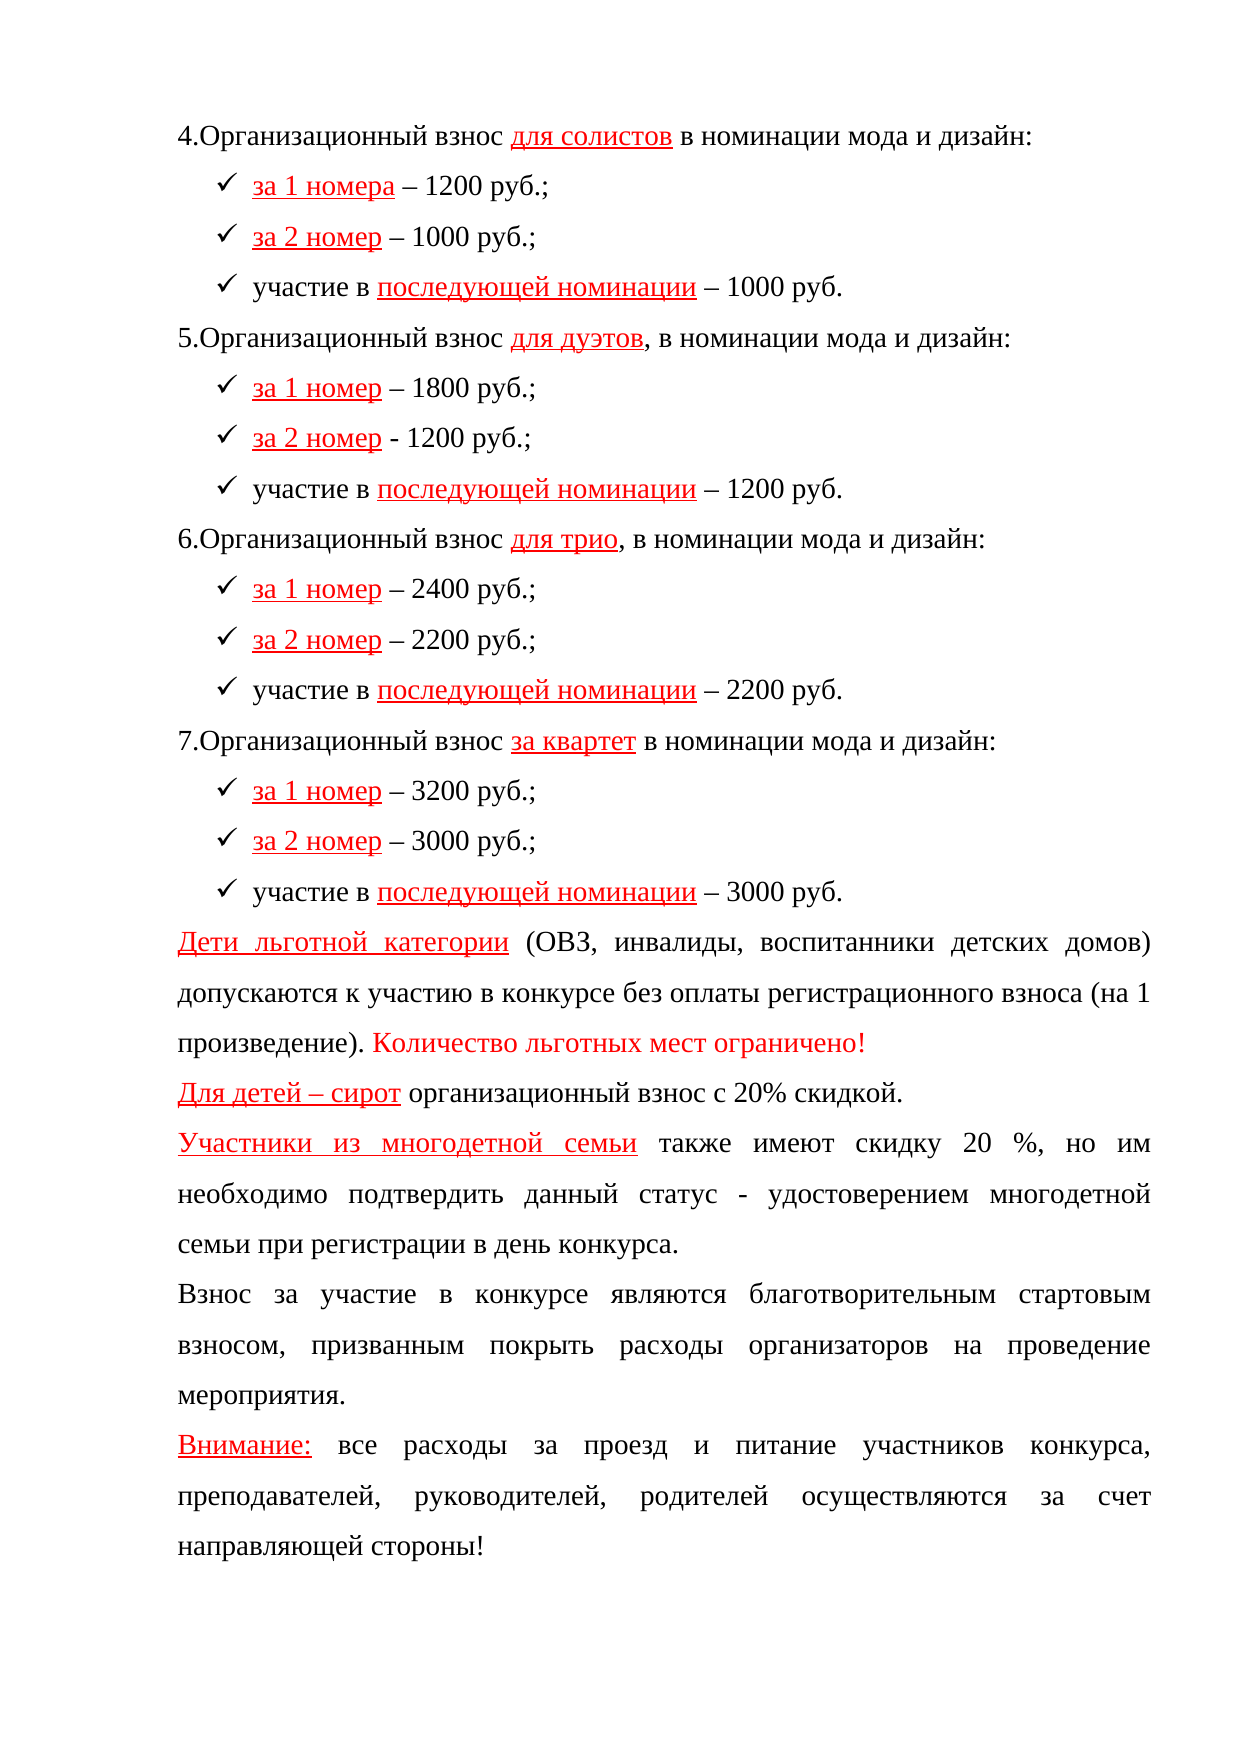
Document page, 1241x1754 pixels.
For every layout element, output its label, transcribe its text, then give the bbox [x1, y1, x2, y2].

list участие в последующей номинации – 1000 руб. [215, 269, 1152, 303]
text 4.Организационный взнос для солистов в номинации мода и дизайн: [177, 118, 1152, 152]
text 7.Организационный взнос за квартет в номинации мода и дизайн: [177, 723, 1152, 756]
list за 2 номер – 2200 руб.; [215, 622, 1152, 656]
list за 1 номер – 3200 руб.; [215, 773, 1152, 807]
text 5.Организационный взнос для дуэтов, в номинации мода и дизайн: [177, 320, 1152, 353]
text Для детей – сирот организационный взнос с 20% скидкой. [177, 1075, 1152, 1109]
text 6.Организационный взнос для трио, в номинации мода и дизайн: [177, 521, 1152, 555]
list за 2 номер – 3000 руб.; [215, 823, 1152, 857]
text Дети льготной категории (ОВЗ, инвалиды, воспитанники детских домов) допускаются к участию в конкурсе без оплаты регистрационного взноса (на 1 произведение). Количество льготных мест ограничено! [177, 924, 1152, 1058]
text Взнос за участие в конкурсе являются благотворительным стартовым взносом, призванным покрыть расходы организаторов на проведение мероприятия. [177, 1277, 1152, 1411]
list участие в последующей номинации – 3000 руб. [215, 874, 1152, 908]
list участие в последующей номинации – 2200 руб. [215, 672, 1152, 706]
list за 1 номера – 1200 руб.; [215, 168, 1152, 202]
list за 2 номер – 1000 руб.; [215, 219, 1152, 252]
list за 1 номер – 1800 руб.; [215, 370, 1152, 404]
list участие в последующей номинации – 1200 руб. [215, 471, 1152, 504]
text Участники из многодетной семьи также имеют скидку 20 %, но им необходимо подтвердить данный статус - удостоверением многодетной семьи при регистрации в день конкурса. [177, 1126, 1152, 1260]
text Внимание: все расходы за проезд и питание участников конкурса, преподавателей, руководителей, родителей осуществляются за счет направляющей стороны! [177, 1427, 1152, 1562]
list за 1 номер – 2400 руб.; [215, 572, 1152, 605]
list за 2 номер - 1200 руб.; [215, 420, 1152, 454]
